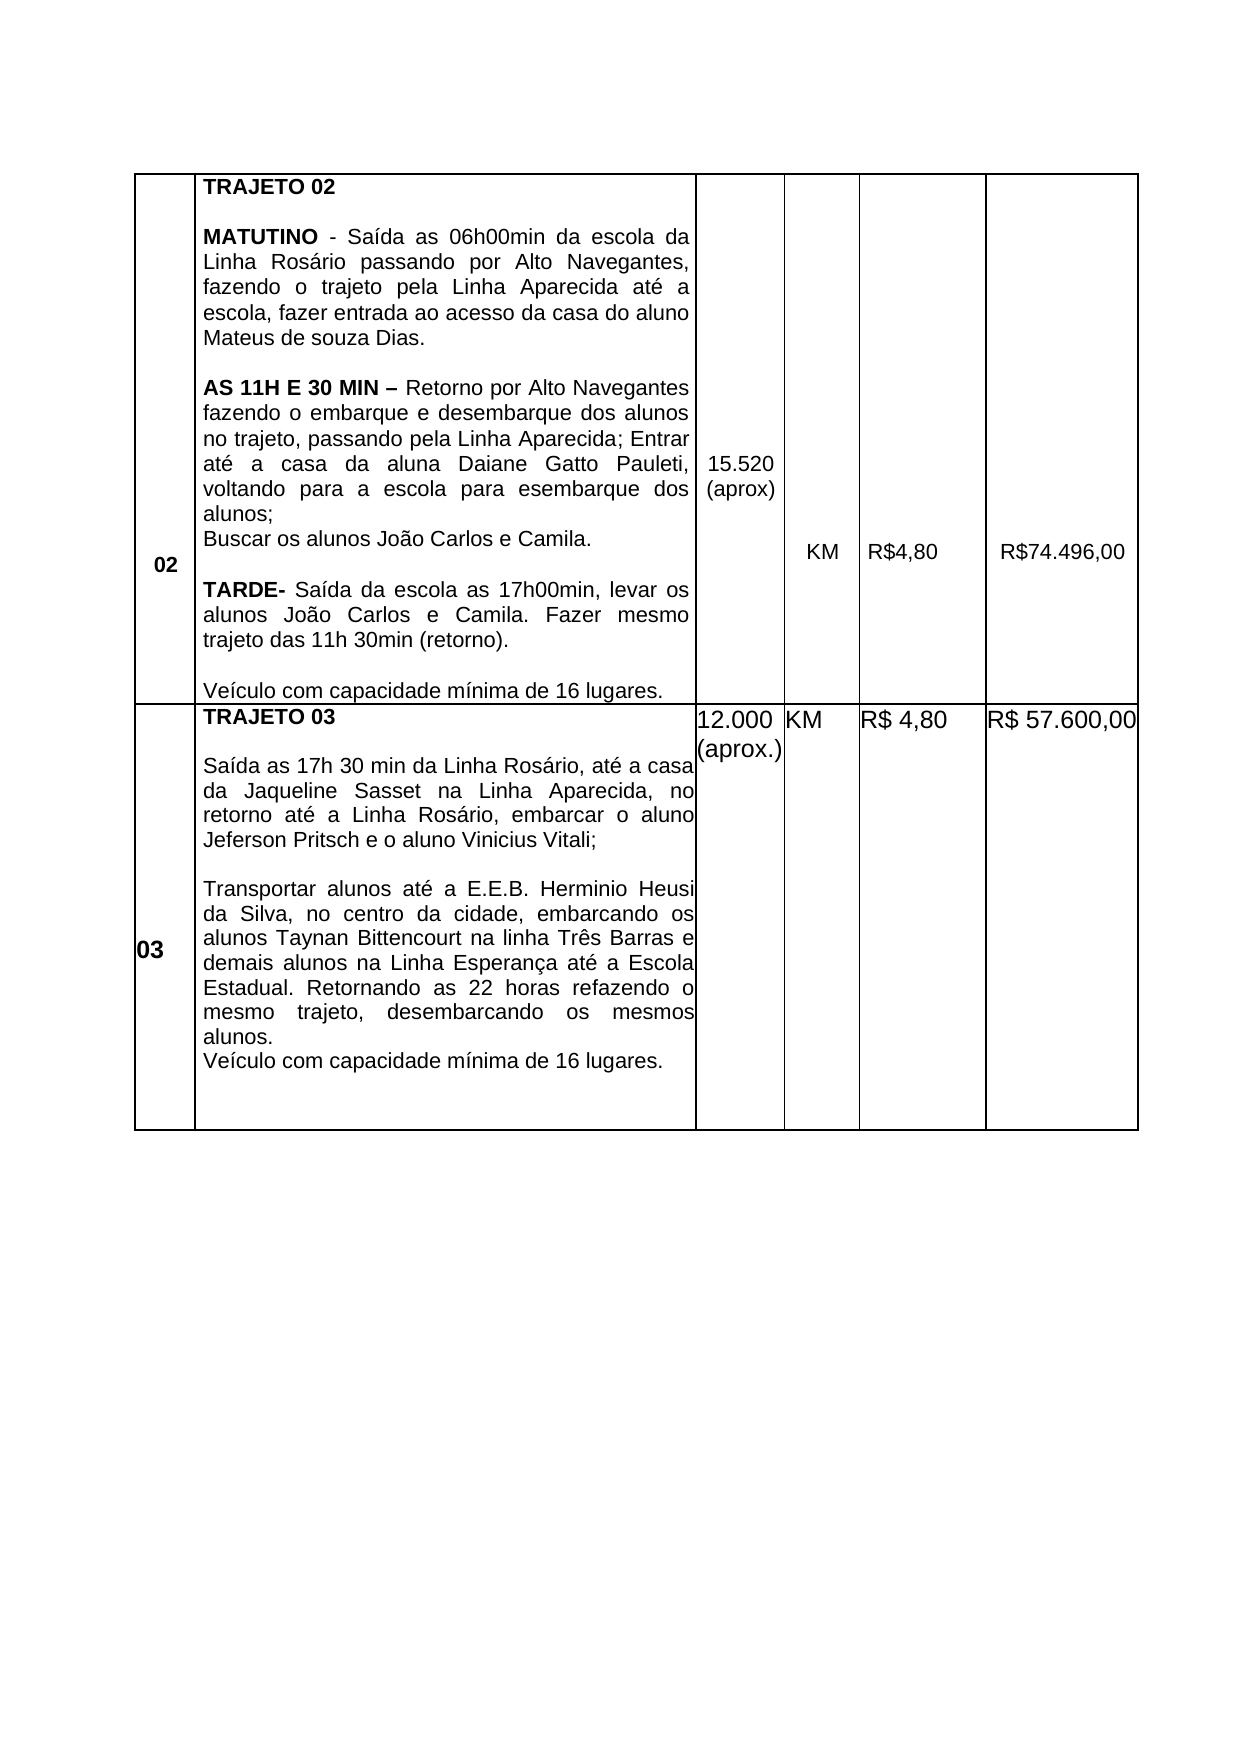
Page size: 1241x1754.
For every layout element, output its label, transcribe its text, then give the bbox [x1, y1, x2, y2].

table_cell KM [785, 175, 859, 703]
table_cell R$4,80 [860, 175, 985, 703]
table_cell 15.520 (aprox) [697, 175, 784, 703]
table_cell R$ 57.600,00 [987, 705, 1137, 1129]
table_cell KM [785, 705, 859, 1129]
table_cell R$74.496,00 [987, 175, 1137, 703]
table_cell R$ 4,80 [860, 705, 985, 1129]
table_cell 02 [136, 175, 194, 703]
table_cell TRAJETO 03 Saída as 17h 30 min da Linha Rosário, até a casa da Jaqueline Sasset na Linha Aparecida, no retorno até a Linha Rosário, embarcar o aluno Jeferson Pritsch e o aluno Vinicius Vitali; Transportar alunos até a E.E.B. Herminio Heusi da Silva, no centro da cidade, embarcando os alunos Taynan Bittencourt na linha Três Barras e demais alunos na Linha Esperança até a Escola Estadual. Retornando as 22 horas refazendo o mesmo trajeto, desembarcando os mesmos alunos. Veículo com capacidade mínima de 16 lugares. [196, 705, 695, 1129]
table_cell 03 [136, 705, 194, 1129]
table_cell 12.000 (aprox.) [697, 705, 784, 1129]
table_cell TRAJETO 02 MATUTINO - Saída as 06h00min da escola da Linha Rosário passando por Alto Navegantes, fazendo o trajeto pela Linha Aparecida até a escola, fazer entrada ao acesso da casa do aluno Mateus de souza Dias. AS 11H E 30 MIN – Retorno por Alto Navegantes fazendo o embarque e desembarque dos alunos no trajeto, passando pela Linha Aparecida; Entrar até a casa da aluna Daiane Gatto Pauleti, voltando para a escola para esembarque dos alunos; Buscar os alunos João Carlos e Camila. TARDE- Saída da escola as 17h00min, levar os alunos João Carlos e Camila. Fazer mesmo trajeto das 11h 30min (retorno). Veículo com capacidade mínima de 16 lugares. [196, 175, 695, 703]
